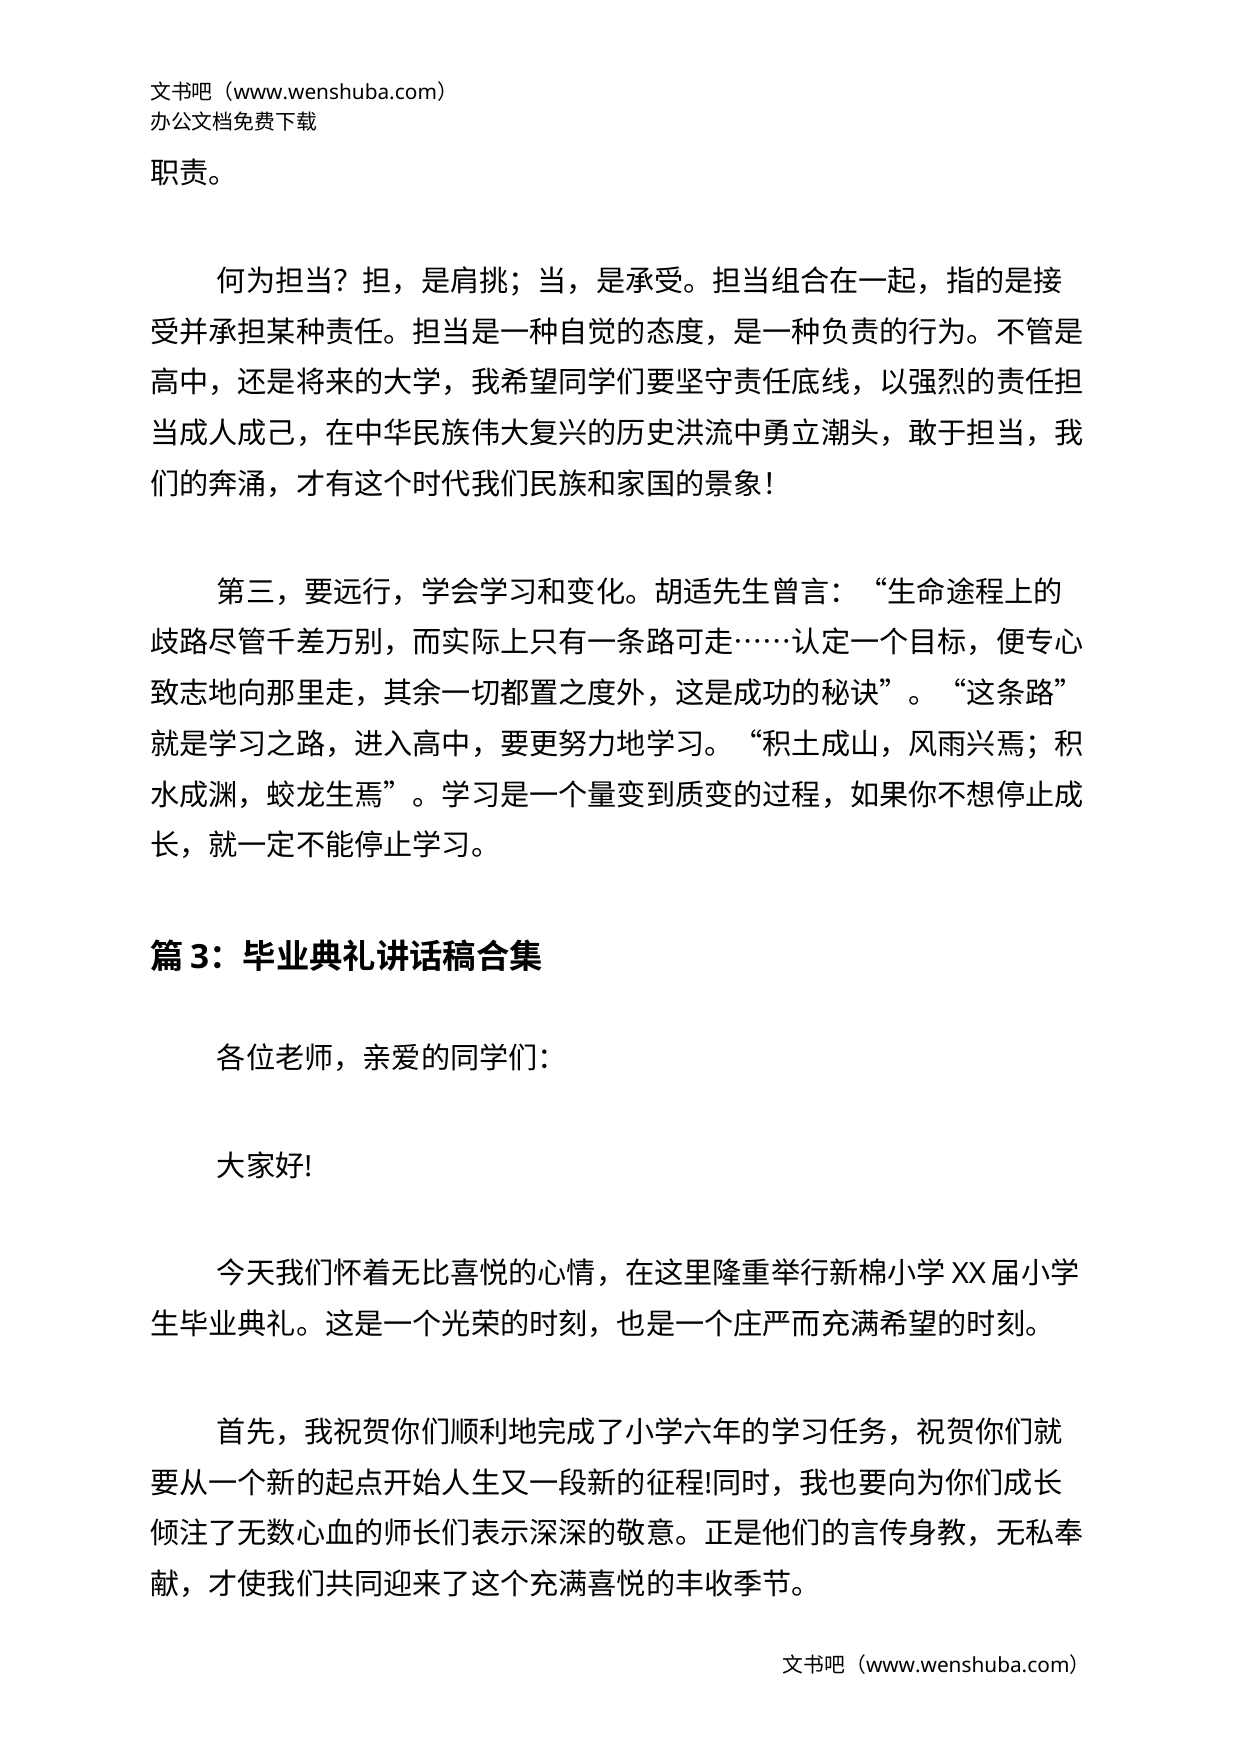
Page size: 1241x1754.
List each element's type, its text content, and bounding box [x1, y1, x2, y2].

text 大家好! [150, 1142, 1090, 1185]
text 第三，要远行，学会学习和变化。胡适先生曾言：“生命途程上的歧路尽管千差万别，而实际上只有一条路可走……认定一个目标，便专心致志地向那里走，其余一切都置之度外，这是成功的秘诀”。“这条路”就是学习之路，进入高中，要更努力地学习。“积土成山，风雨兴焉；积水成渊，蛟龙生焉”。学习是一个量变到质变的过程，如果你不想停止成长，就一定不能停止学习。 [150, 568, 1090, 864]
text 今天我们怀着无比喜悦的心情，在这里隆重举行新棉小学XX届小学生毕业典礼。这是一个光荣的时刻，也是一个庄严而充满希望的时刻。 [150, 1250, 1090, 1343]
text 篇3：毕业典礼讲话稿合集 [150, 929, 1090, 978]
text 何为担当？担，是肩挑；当，是承受。担当组合在一起，指的是接受并承担某种责任。担当是一种自觉的态度，是一种负责的行为。不管是高中，还是将来的大学，我希望同学们要坚守责任底线，以强烈的责任担当成人成己，在中华民族伟大复兴的历史洪流中勇立潮头，敢于担当，我们的奔涌，才有这个时代我们民族和家国的景象！ [150, 258, 1090, 503]
text 首先，我祝贺你们顺利地完成了小学六年的学习任务，祝贺你们就要从一个新的起点开始人生又一段新的征程!同时，我也要向为你们成长倾注了无数心血的师长们表示深深的敬意。正是他们的言传身教，无私奉献，才使我们共同迎来了这个充满喜悦的丰收季节。 [150, 1408, 1090, 1603]
text 各位老师，亲爱的同学们： [150, 1035, 1090, 1077]
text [150, 150, 1090, 192]
